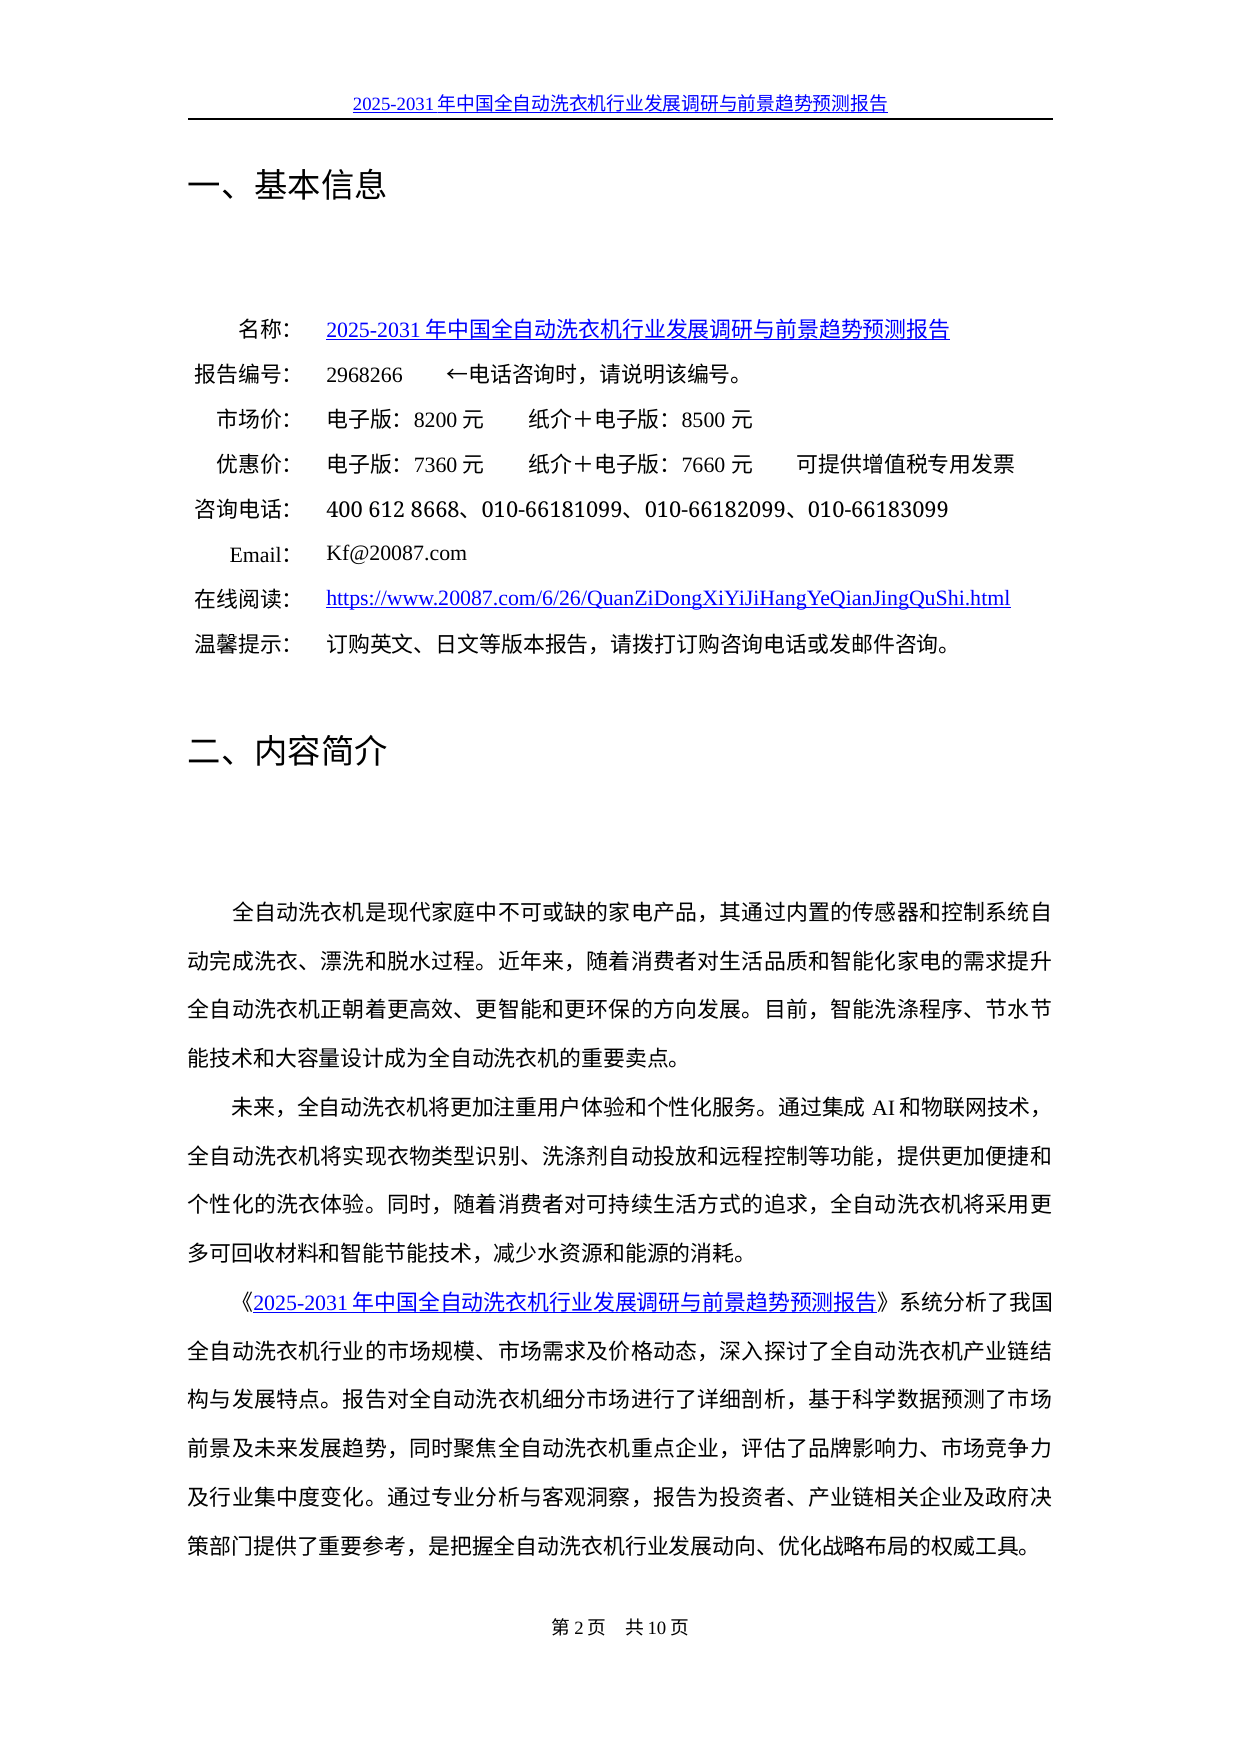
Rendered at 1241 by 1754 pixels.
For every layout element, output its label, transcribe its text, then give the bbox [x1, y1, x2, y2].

table_cell [315, 582, 1073, 627]
table_cell 在线阅读： [167, 582, 315, 627]
table_cell 咨询电话： [167, 492, 315, 537]
table_cell 2968266 ←电话咨询时，请说明该编号。 [315, 357, 1073, 402]
table_cell 市场价： [167, 402, 315, 447]
table_cell 温馨提示： [167, 627, 315, 672]
table_header 2025-2031年中国全自动洗衣机行业发展调研与前景趋势预测报告 [315, 312, 1073, 357]
table_cell 400 612 8668、010-66181099、010-66182099、010-66183099 [315, 492, 1073, 537]
table_cell Email： [167, 537, 315, 582]
title 二、内容简介 [187, 717, 1053, 782]
table_header 名称： [167, 312, 315, 357]
table_cell 订购英文、日文等版本报告，请拨打订购咨询电话或发邮件咨询。 [315, 627, 1073, 672]
title 一、基本信息 [187, 150, 1053, 215]
table_cell Kf@20087.com [315, 537, 1073, 582]
table_cell 电子版：7360 元 纸介＋电子版：7660 元 可提供增值税专用发票 [315, 447, 1073, 492]
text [187, 894, 1053, 1561]
table_cell 电子版：8200 元 纸介＋电子版：8500 元 [315, 402, 1073, 447]
table_cell 优惠价： [167, 447, 315, 492]
table_cell 报告编号： [167, 357, 315, 402]
